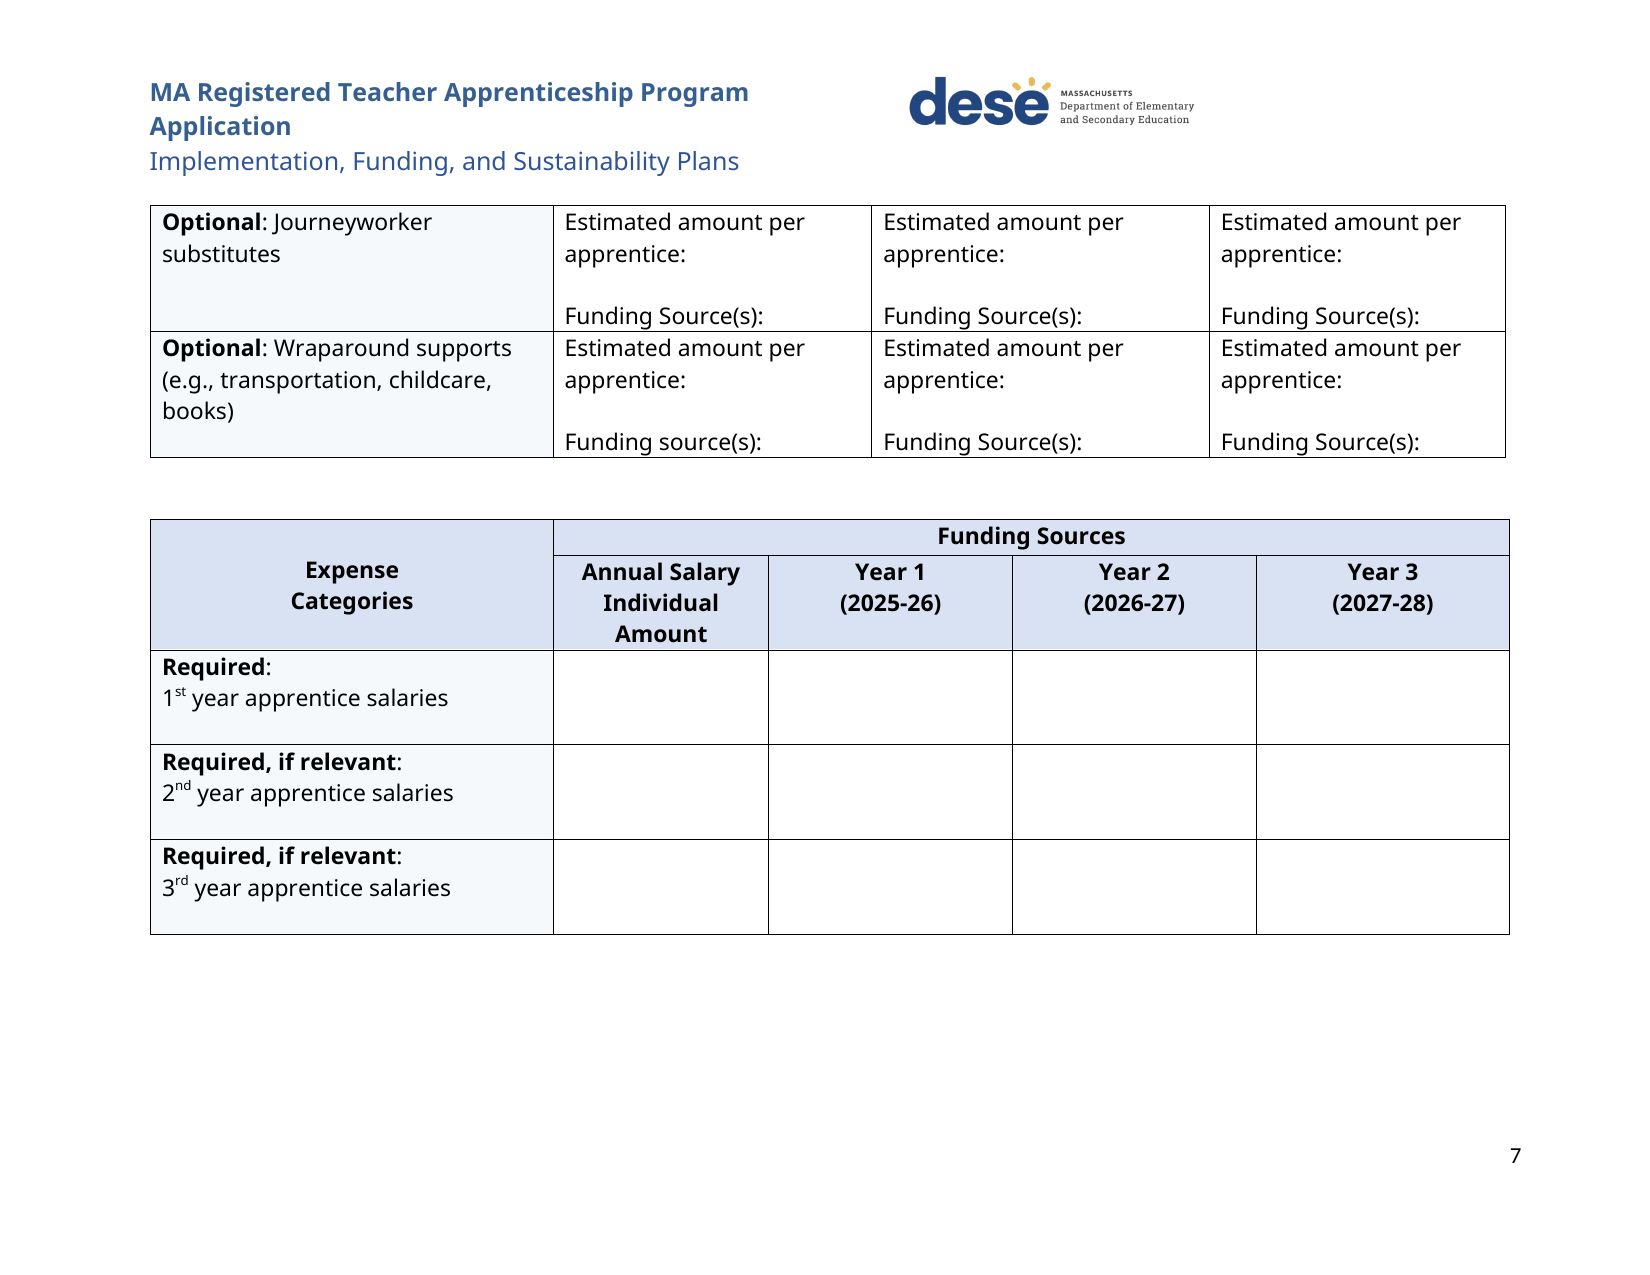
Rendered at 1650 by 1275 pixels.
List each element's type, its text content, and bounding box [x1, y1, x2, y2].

table_cell [769, 745, 1012, 839]
table_header Expense Categories [151, 520, 553, 649]
table_cell Estimated amount per apprentice: Funding Source(s): [872, 206, 1209, 331]
table_cell Year 2 (2026-27) [1013, 556, 1256, 649]
table_cell [554, 840, 768, 934]
table_cell [1013, 651, 1256, 744]
table_cell [1257, 651, 1509, 744]
table_cell Estimated amount per apprentice: Funding source(s): [554, 332, 871, 457]
table_cell [1257, 745, 1509, 839]
table_cell [554, 745, 768, 839]
picture [901, 75, 1202, 128]
table_cell [1013, 840, 1256, 934]
table_cell [1013, 745, 1256, 839]
table_cell [1257, 840, 1509, 934]
table_cell Annual Salary Individual Amount [554, 556, 768, 649]
table_cell Estimated amount per apprentice: Funding Source(s): [1210, 332, 1505, 457]
table_cell Estimated amount per apprentice: Funding Source(s): [872, 332, 1209, 457]
table_cell Year 1 (2025-26) [769, 556, 1012, 649]
table_cell Year 3 (2027-28) [1257, 556, 1509, 649]
table_cell Required: 1st year apprentice salaries [151, 651, 553, 744]
table_cell Required, if relevant: 3rd year apprentice salaries [151, 840, 553, 934]
table_cell [769, 840, 1012, 934]
table_cell [554, 651, 768, 744]
table_cell Estimated amount per apprentice: Funding Source(s): [1210, 206, 1505, 331]
table_cell [769, 651, 1012, 744]
table_cell Estimated amount per apprentice: Funding Source(s): [554, 206, 871, 331]
table_cell Required, if relevant: 2nd year apprentice salaries [151, 745, 553, 839]
table_cell Optional: Wraparound supports (e.g., transportation, childcare, books) [151, 332, 553, 457]
table_cell Optional: Journeyworker substitutes [151, 206, 553, 331]
table_header Funding Sources [554, 520, 1509, 555]
